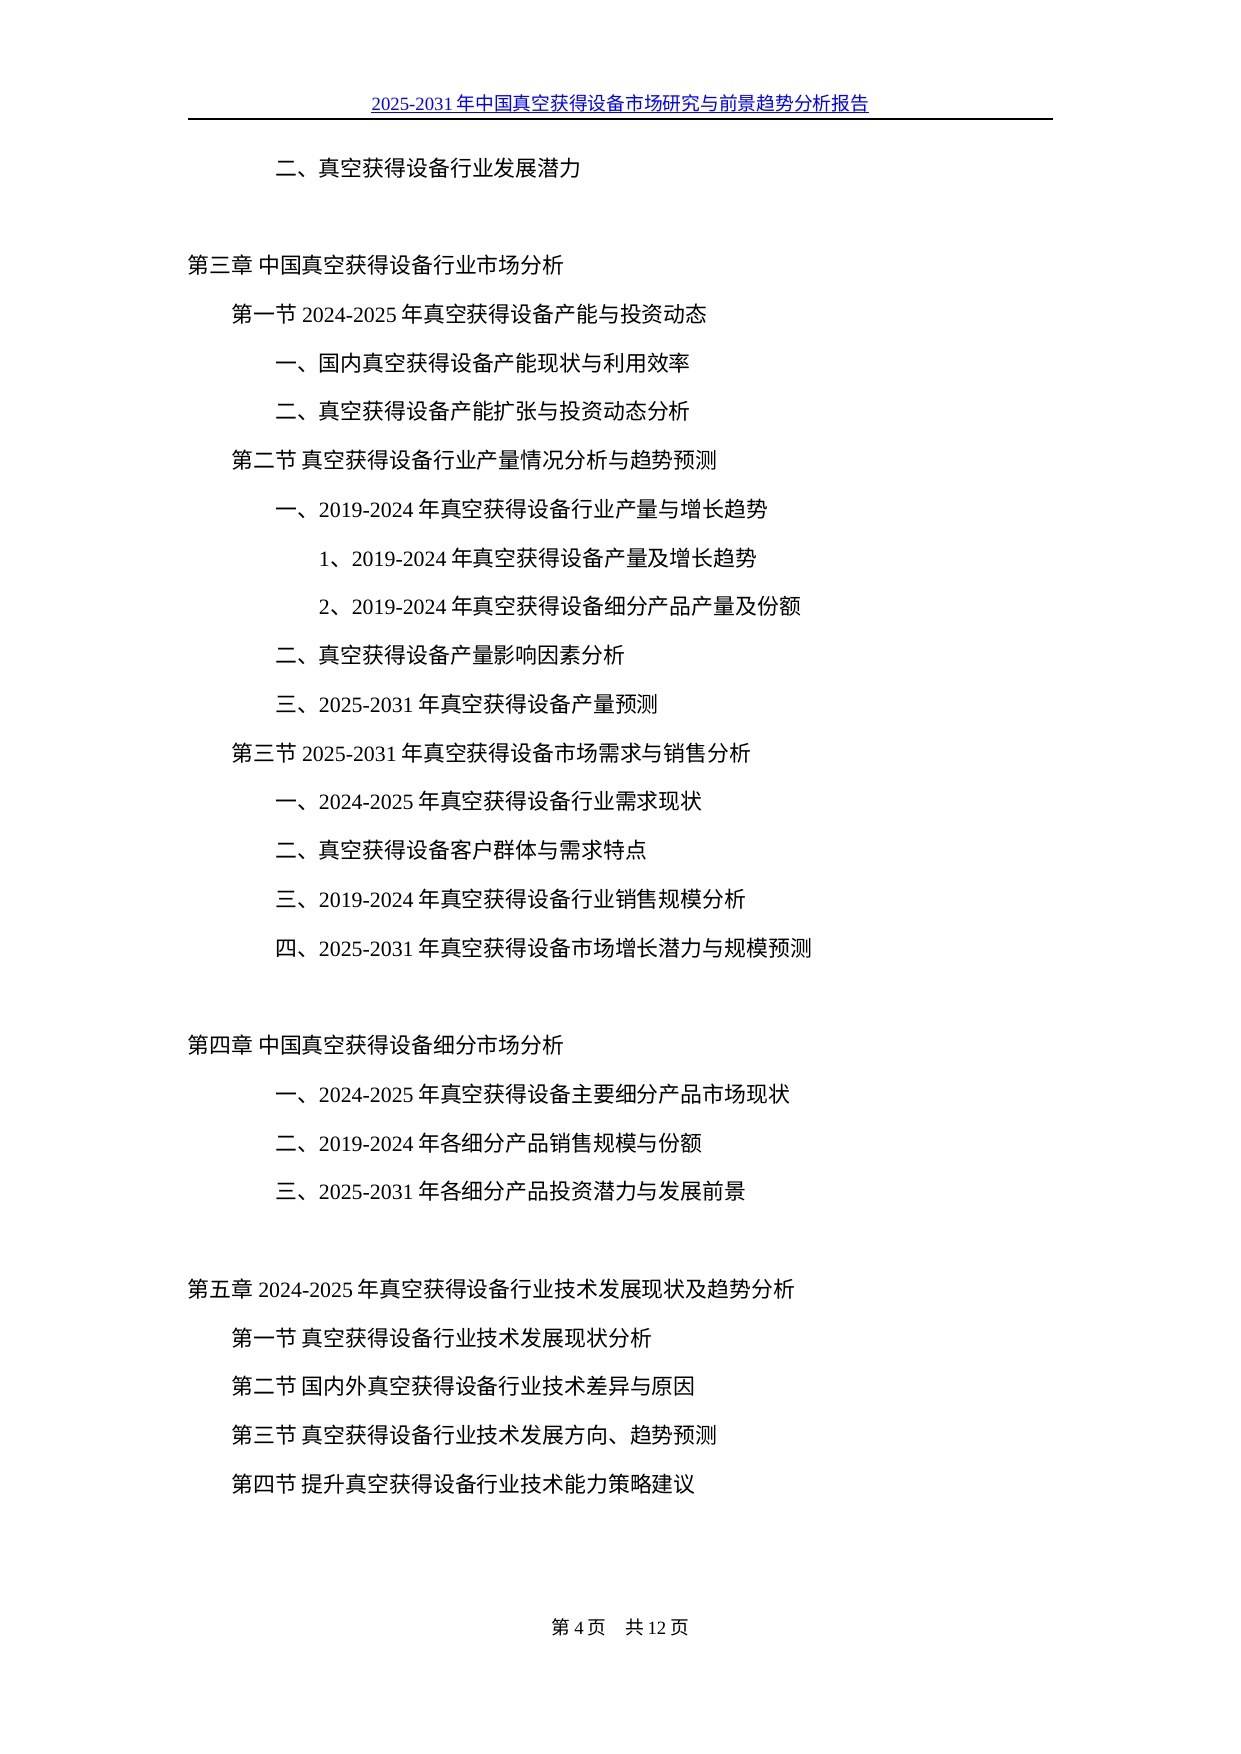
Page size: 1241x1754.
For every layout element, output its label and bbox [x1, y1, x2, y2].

text [187, 150, 1053, 1499]
